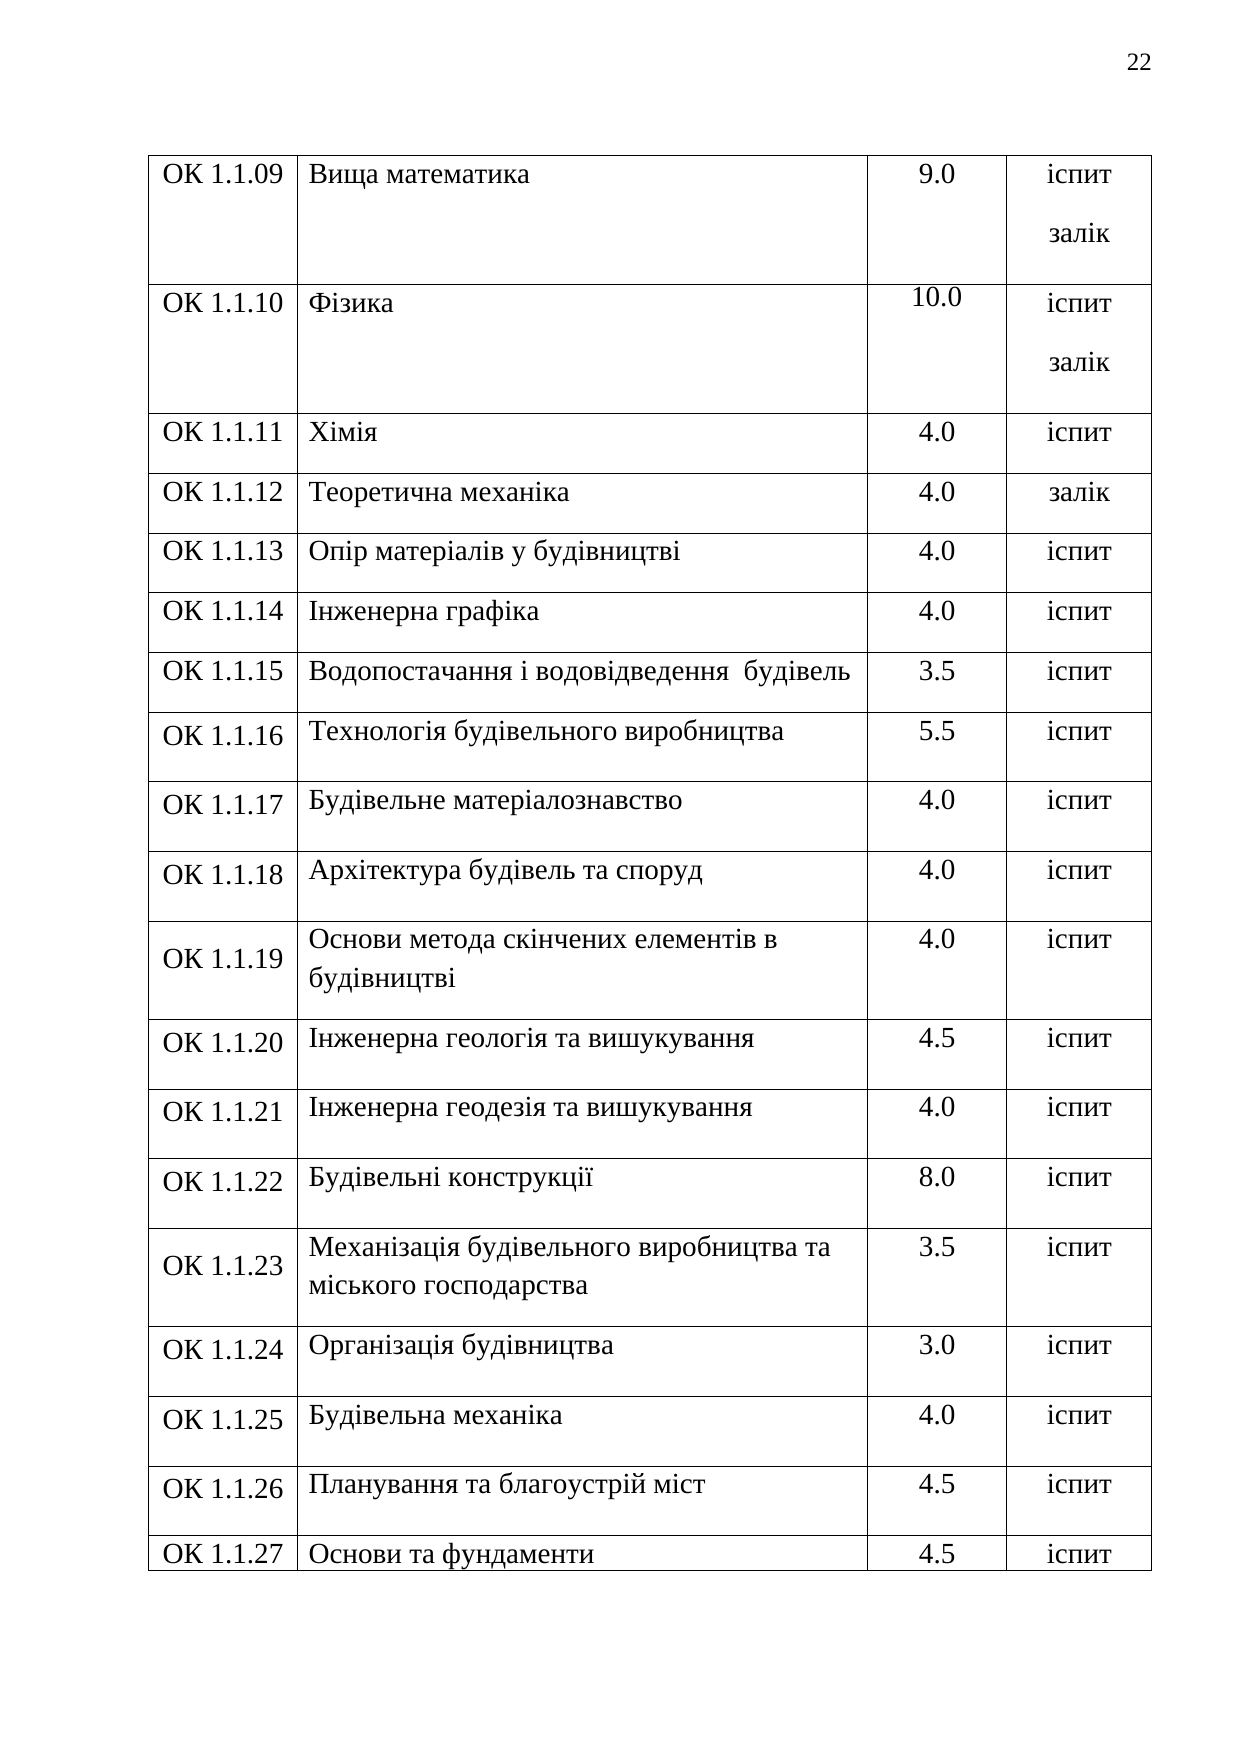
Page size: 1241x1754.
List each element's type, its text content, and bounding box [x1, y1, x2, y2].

table_cell 4.0 [868, 1090, 1006, 1158]
table_cell ОК 1.1.18 [149, 852, 297, 921]
table_cell ОК 1.1.09 [149, 156, 297, 284]
table_cell ОК 1.1.22 [149, 1159, 297, 1228]
table_cell Будівельне матеріалознавство [298, 782, 867, 851]
table_cell Технологія будівельного виробництва [298, 713, 867, 781]
table_cell Архітектура будівель та споруд [298, 852, 867, 921]
table_cell 10.0 [868, 285, 1006, 413]
table_cell іспит [1007, 653, 1151, 712]
table_cell іспит [1007, 1090, 1151, 1158]
table_cell ОК 1.1.19 [149, 922, 297, 1019]
table_cell іспит [1007, 414, 1151, 473]
table_cell іспит [1007, 852, 1151, 921]
table_cell Водопостачання і водовідведення будівель [298, 653, 867, 712]
table_cell ОК 1.1.11 [149, 414, 297, 473]
table_cell 4.0 [868, 534, 1006, 592]
table_cell іспит [1007, 1467, 1151, 1535]
table_cell 4.0 [868, 414, 1006, 473]
table_cell Планування та благоустрій міст [298, 1467, 867, 1535]
table_cell Інженерна геодезія та вишукування [298, 1090, 867, 1158]
table_cell ОК 1.1.26 [149, 1467, 297, 1535]
table_cell 9.0 [868, 156, 1006, 284]
table_cell 4.5 [868, 1020, 1006, 1088]
table_cell іспит залік [1007, 285, 1151, 413]
table_cell ОК 1.1.17 [149, 782, 297, 851]
table_cell Опір матеріалів у будівництві [298, 534, 867, 592]
table_cell 4.0 [868, 922, 1006, 1019]
table_cell ОК 1.1.21 [149, 1090, 297, 1158]
table_cell ОК 1.1.24 [149, 1327, 297, 1396]
table_cell 3.0 [868, 1327, 1006, 1396]
table_cell Інженерна геологія та вишукування [298, 1020, 867, 1088]
table_cell Будівельні конструкції [298, 1159, 867, 1228]
table_cell залік [1007, 474, 1151, 532]
table_cell Фізика [298, 285, 867, 413]
table_cell іспит [1007, 1397, 1151, 1466]
table_cell іспит [1007, 1327, 1151, 1396]
table_cell іспит [1007, 1159, 1151, 1228]
table_cell 3.5 [868, 653, 1006, 712]
table_cell іспит [1007, 922, 1151, 1019]
table_cell іспит [1007, 1536, 1151, 1570]
table_cell 4.0 [868, 852, 1006, 921]
table_cell 4.0 [868, 474, 1006, 532]
table_cell іспит [1007, 1229, 1151, 1326]
table_cell ОК 1.1.15 [149, 653, 297, 712]
table_cell іспит залік [1007, 156, 1151, 284]
table_cell ОК 1.1.23 [149, 1229, 297, 1326]
table_cell Хімія [298, 414, 867, 473]
table_cell ОК 1.1.13 [149, 534, 297, 592]
table_cell ОК 1.1.25 [149, 1397, 297, 1466]
table_cell 4.0 [868, 1397, 1006, 1466]
table_cell Будівельна механіка [298, 1397, 867, 1466]
table_cell ОК 1.1.16 [149, 713, 297, 781]
table_cell ОК 1.1.20 [149, 1020, 297, 1088]
table_cell 4.5 [868, 1536, 1006, 1570]
table_cell Вища математика [298, 156, 867, 284]
table_cell Механізація будівельного виробництва та міського господарства [298, 1229, 867, 1326]
table_cell 8.0 [868, 1159, 1006, 1228]
table_cell 4.5 [868, 1467, 1006, 1535]
table_cell Теоретична механіка [298, 474, 867, 532]
table_cell іспит [1007, 713, 1151, 781]
table_cell іспит [1007, 782, 1151, 851]
table_cell 4.0 [868, 782, 1006, 851]
table_cell ОК 1.1.10 [149, 285, 297, 413]
table_cell Організація будівництва [298, 1327, 867, 1396]
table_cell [298, 1536, 867, 1570]
table_cell іспит [1007, 534, 1151, 592]
table_cell 5.5 [868, 713, 1006, 781]
table_cell 3.5 [868, 1229, 1006, 1326]
table_cell Основи метода скінчених елементів в будівництві [298, 922, 867, 1019]
table_cell 4.0 [868, 593, 1006, 652]
table_cell Інженерна графіка [298, 593, 867, 652]
table_cell іспит [1007, 1020, 1151, 1088]
table_cell іспит [1007, 593, 1151, 652]
table_cell ОК 1.1.12 [149, 474, 297, 532]
table_cell ОК 1.1.27 [149, 1536, 297, 1570]
table_cell ОК 1.1.14 [149, 593, 297, 652]
